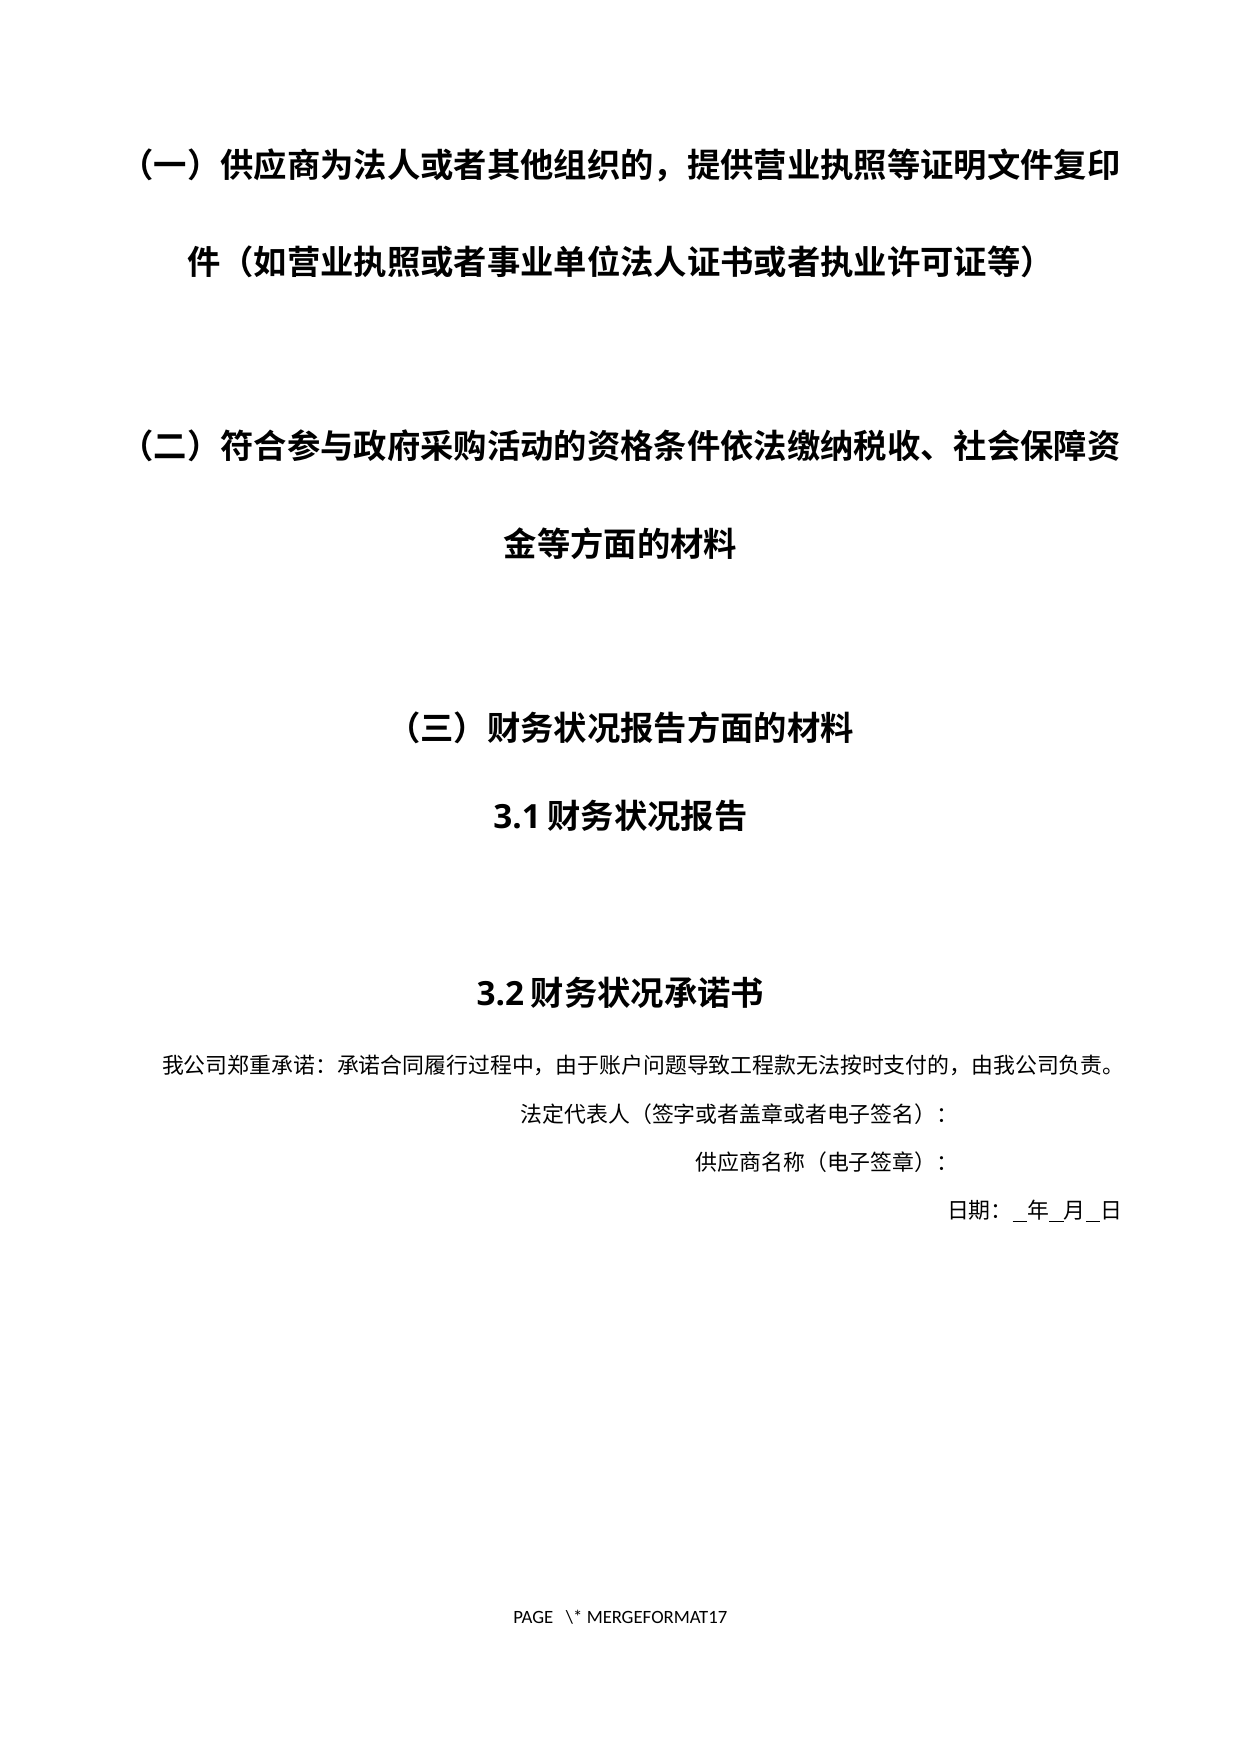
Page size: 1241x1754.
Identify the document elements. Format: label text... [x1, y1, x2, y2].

text 日期： 年 月 日 [118, 1193, 1122, 1226]
text 3.2财务状况承诺书 [118, 959, 1122, 1024]
text 供应商名称（电子签章）： [118, 1145, 958, 1177]
text 3.1财务状况报告 [118, 782, 1122, 847]
text （二）符合参与政府采购活动的资格条件依法缴纳税收、社会保障资金等方面的材料 [118, 412, 1122, 574]
text （三）财务状况报告方面的材料 [118, 693, 1122, 758]
text （一）供应商为法人或者其他组织的，提供营业执照等证明文件复印件（如营业执照或者事业单位法人证书或者执业许可证等） [118, 130, 1122, 293]
text 法定代表人（签字或者盖章或者电子签名）： [118, 1096, 958, 1129]
text 我公司郑重承诺：承诺合同履行过程中，由于账户问题导致工程款无法按时支付的，由我公司负责。 [118, 1048, 1122, 1081]
